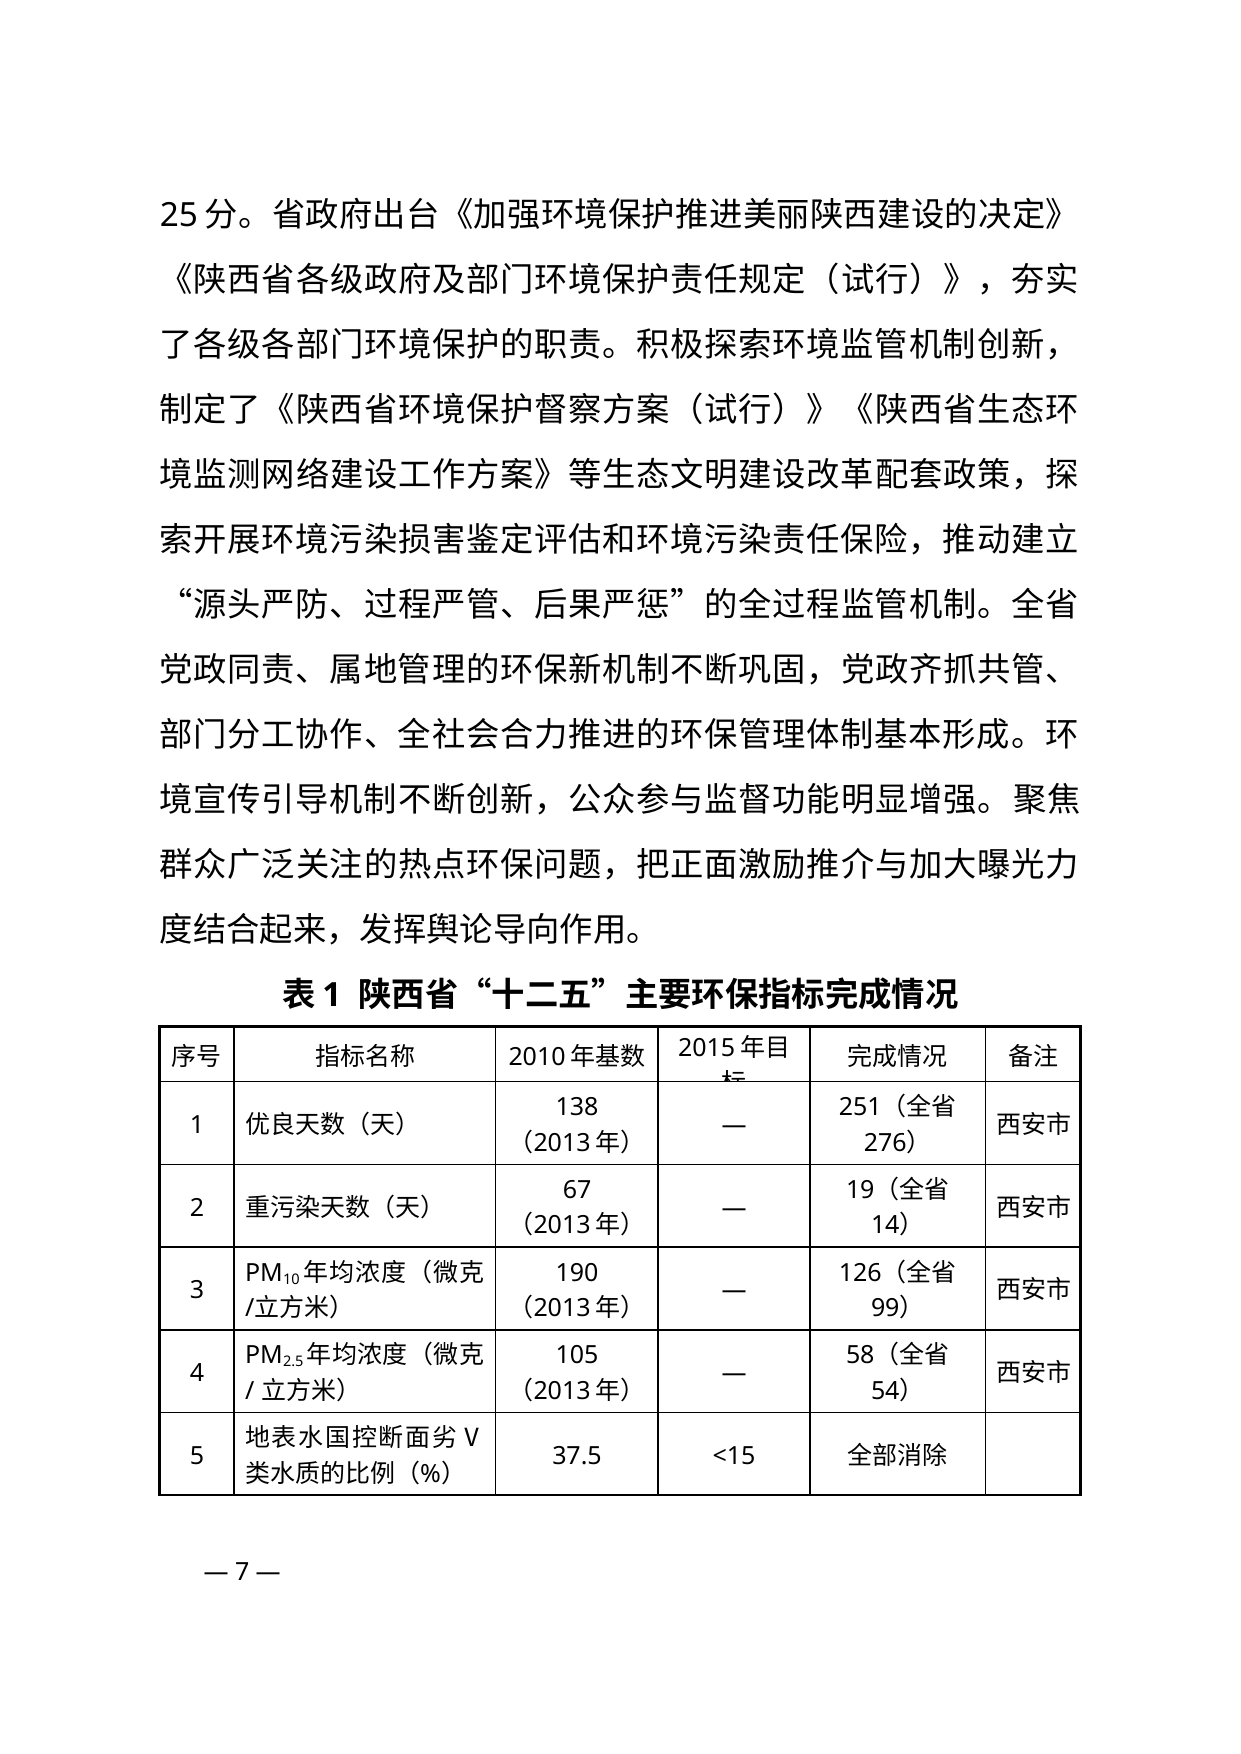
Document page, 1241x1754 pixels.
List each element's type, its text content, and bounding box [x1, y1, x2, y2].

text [159, 180, 1081, 960]
table_cell — [659, 1165, 809, 1246]
table_cell 19（全省14） [811, 1165, 985, 1246]
table_header 2015年目标 [659, 1028, 809, 1081]
table_cell 3 [161, 1248, 233, 1329]
table_cell 37.5 [496, 1413, 657, 1494]
table_cell 优良天数（天） [235, 1082, 495, 1163]
table_cell 1 [161, 1082, 233, 1163]
table_cell PM2.5年均浓度（微克/ 立方米） [235, 1331, 495, 1412]
table_cell 4 [161, 1331, 233, 1412]
table_cell 西安市 [986, 1331, 1079, 1412]
table_cell 西安市 [986, 1082, 1079, 1163]
table_cell 190 （2013年） [496, 1248, 657, 1329]
table_cell 105 （2013年） [496, 1331, 657, 1412]
table_cell 2 [161, 1165, 233, 1246]
table_cell — [659, 1082, 809, 1163]
table_cell 126（全省99） [811, 1248, 985, 1329]
table_cell 全部消除 [811, 1413, 985, 1494]
table_cell 58（全省54） [811, 1331, 985, 1412]
table_header 指标名称 [235, 1028, 495, 1081]
table_cell PM10年均浓度（微克/立方米） [235, 1248, 495, 1329]
table_cell 251（全省276） [811, 1082, 985, 1163]
table_cell 西安市 [986, 1165, 1079, 1246]
table_cell 67 （2013年） [496, 1165, 657, 1246]
table_cell 重污染天数（天） [235, 1165, 495, 1246]
table_cell — [659, 1248, 809, 1329]
table_cell <15 [659, 1413, 809, 1494]
text 表1 陕西省“十二五”主要环保指标完成情况 [159, 960, 1081, 1025]
table_header 备注 [986, 1028, 1079, 1081]
table_header 完成情况 [811, 1028, 985, 1081]
table_cell 地表水国控断面劣Ⅴ类水质的比例（%） [235, 1413, 495, 1494]
table_cell 西安市 [986, 1248, 1079, 1329]
table_cell [986, 1413, 1079, 1494]
table_header 序号 [161, 1028, 233, 1081]
table_header 2010年基数 [496, 1028, 657, 1081]
table_cell — [659, 1331, 809, 1412]
table_cell 5 [161, 1413, 233, 1494]
table_cell 138 （2013年） [496, 1082, 657, 1163]
